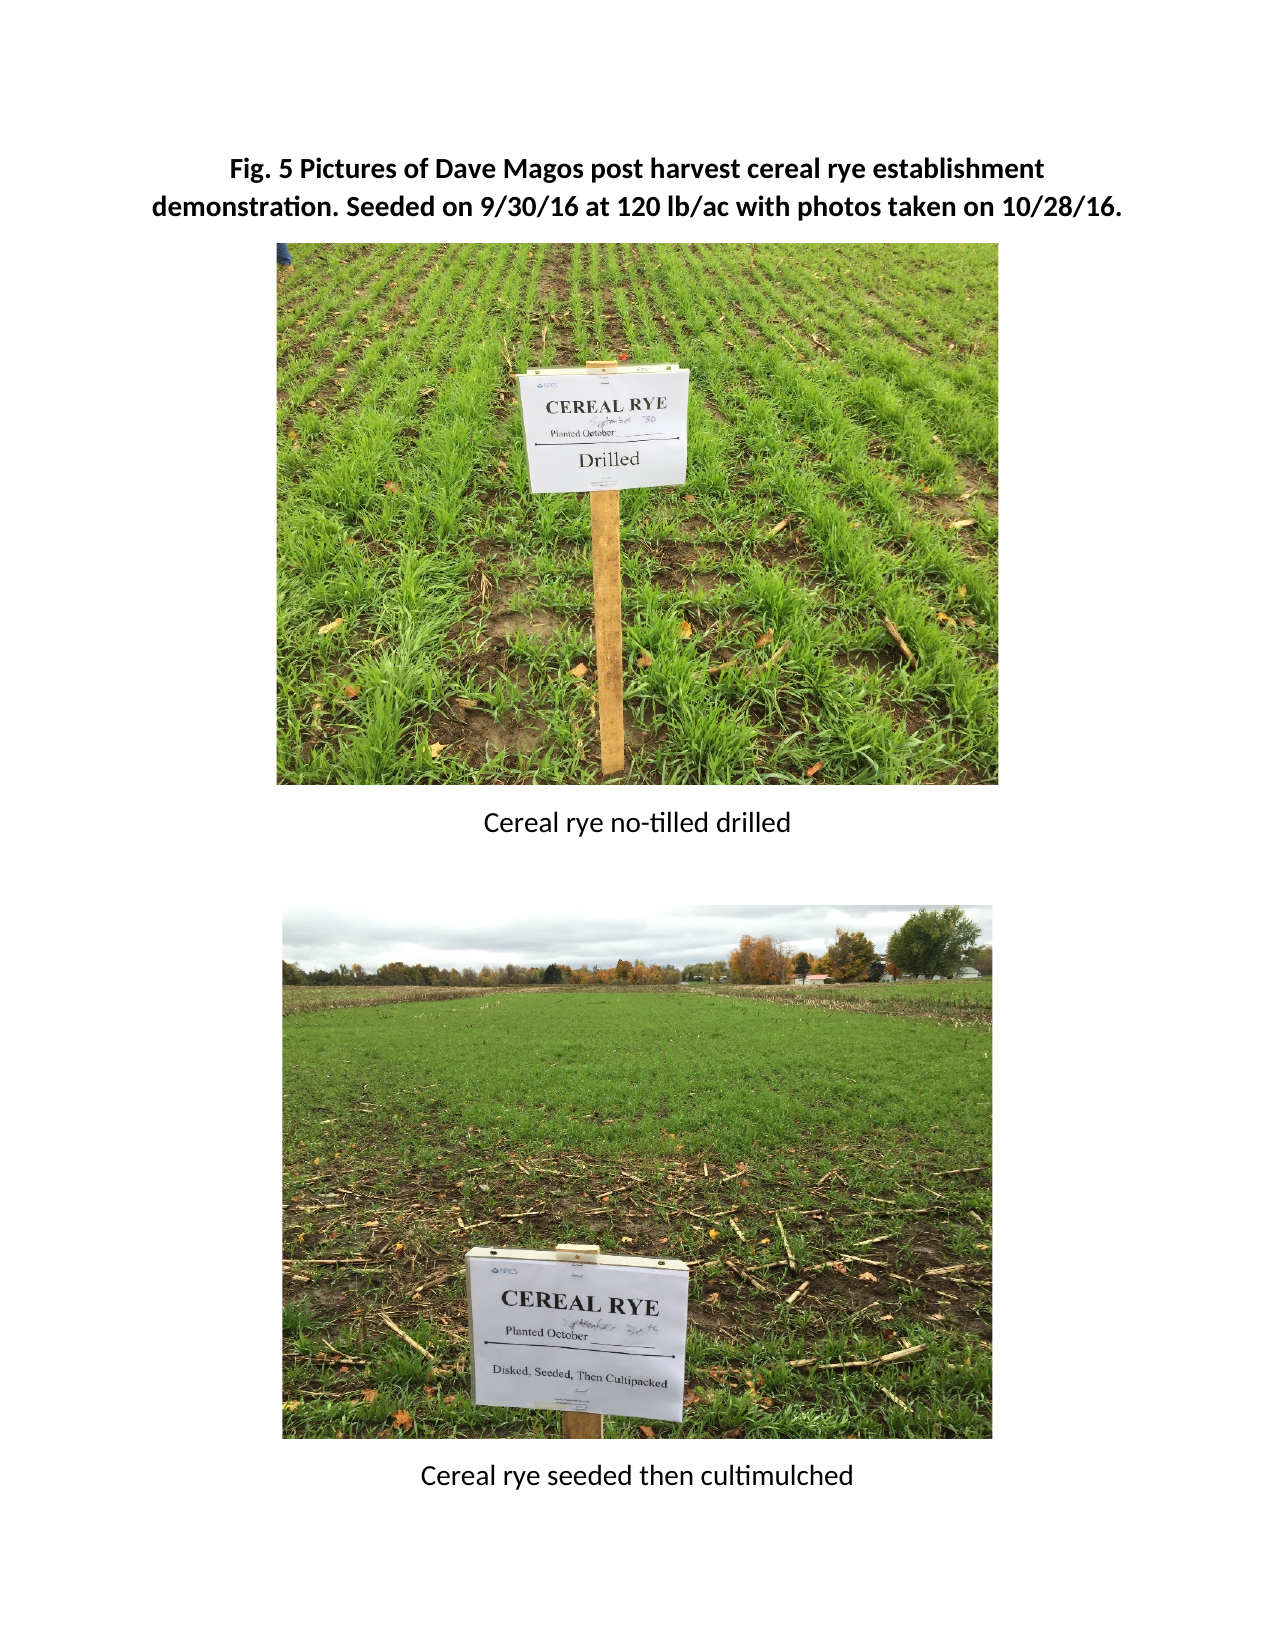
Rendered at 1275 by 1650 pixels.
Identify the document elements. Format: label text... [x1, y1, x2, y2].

text Cereal rye seeded then cultimulched [150, 1457, 1125, 1493]
picture [282, 905, 993, 1439]
text Cereal rye no-tilled drilled [150, 804, 1125, 839]
text Fig. 5 Pictures of Dave Magos post harvest cereal rye establishment demonstration. Seeded on 9/30/16 at 120 lb/ac with photos taken on 10/28/16. [150, 150, 1125, 224]
picture [276, 243, 999, 785]
